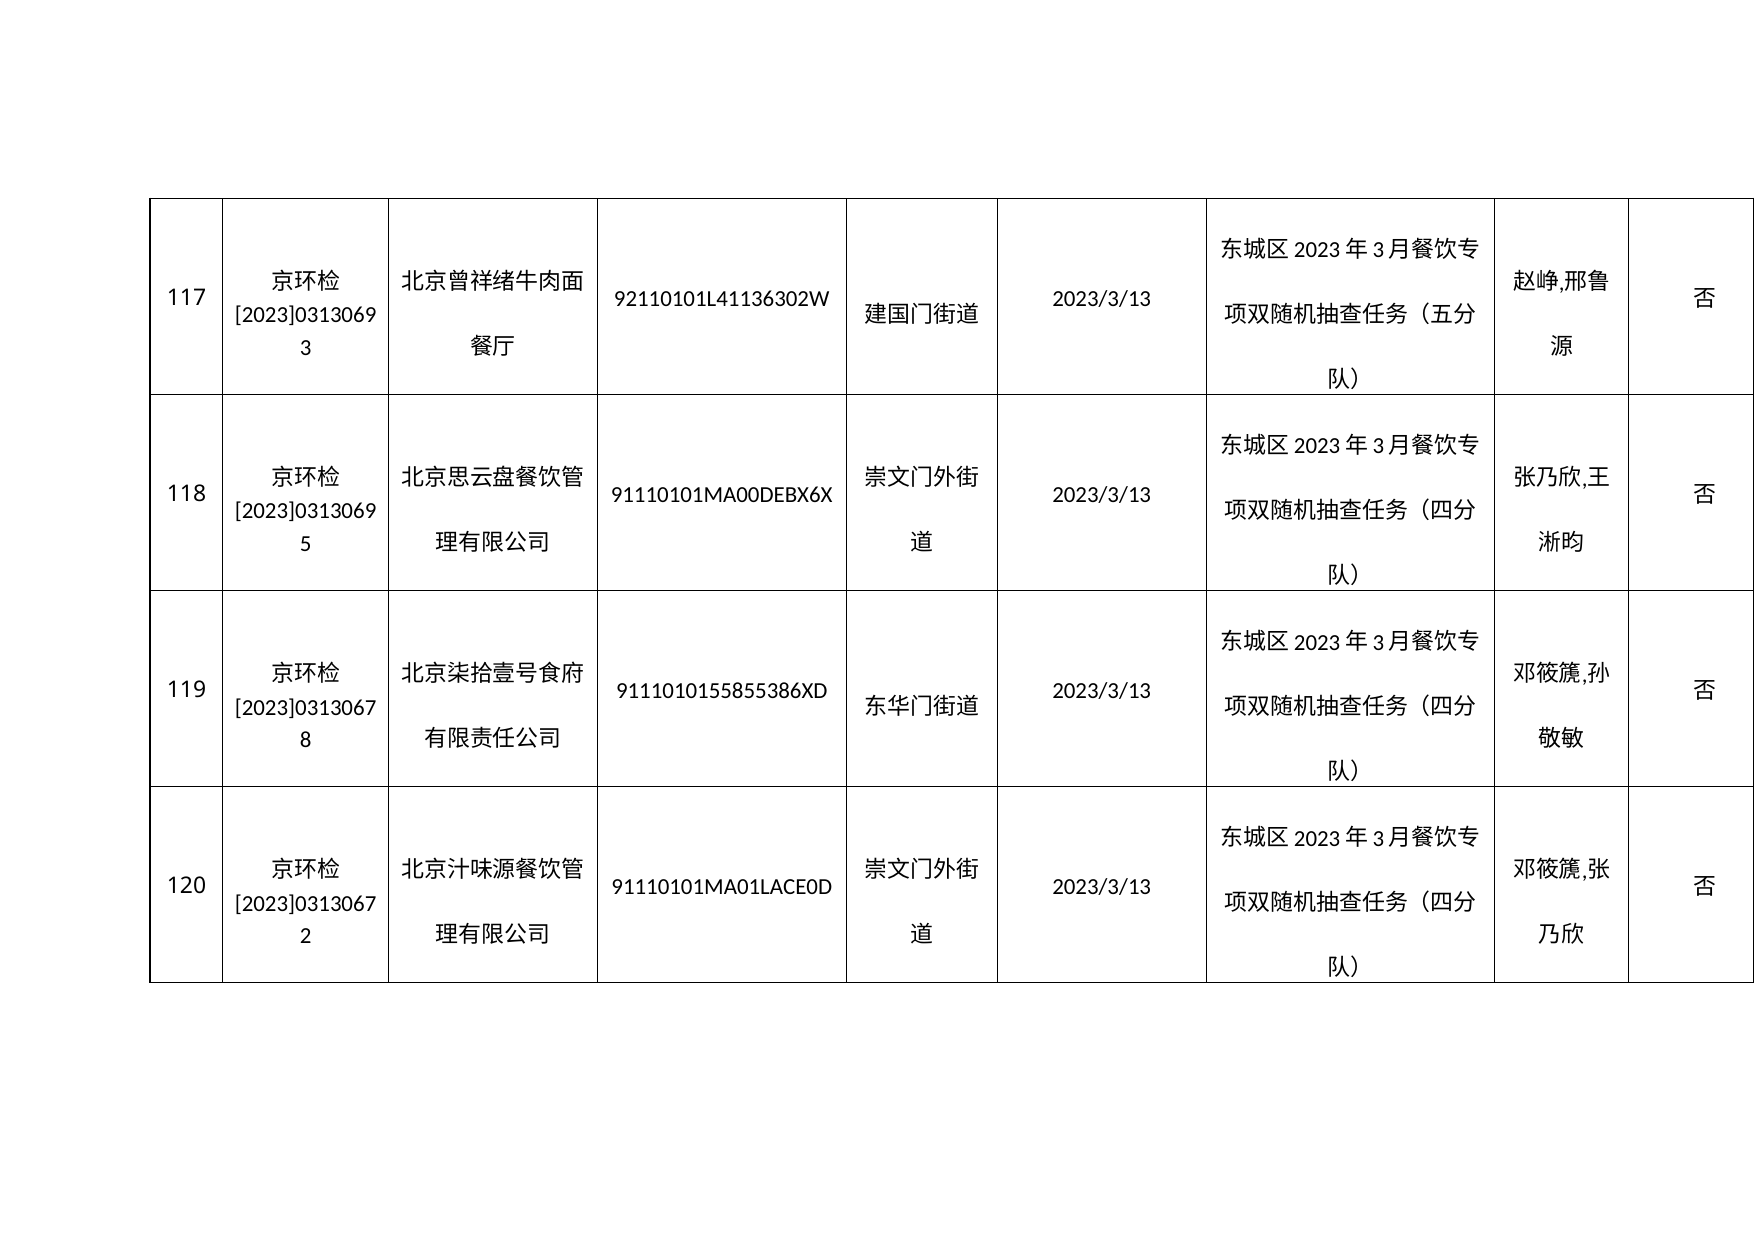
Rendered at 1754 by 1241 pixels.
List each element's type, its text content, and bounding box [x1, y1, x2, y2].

table_cell 117 [151, 199, 222, 394]
table_cell 118 [151, 395, 222, 590]
table_cell 否 [1629, 395, 1753, 590]
table_cell 2023/3/13 [998, 591, 1206, 786]
table_cell 否 [1629, 787, 1753, 982]
table_cell 119 [151, 591, 222, 786]
table_cell 92110101L41136302W [598, 199, 846, 394]
table_cell 91110101MA01LACE0D [598, 787, 846, 982]
table_cell 建国门街道 [847, 199, 997, 394]
table_cell 北京汁味源餐饮管理有限公司 [389, 787, 597, 982]
table_cell 张乃欣,王淅昀 [1495, 395, 1628, 590]
table_cell 9111010155855386XD [598, 591, 846, 786]
table_cell 邓筱篪,张乃欣 [1495, 787, 1628, 982]
table_cell 京环检[2023]03130672 [223, 787, 388, 982]
table_cell 京环检[2023]03130693 [223, 199, 388, 394]
table_cell 京环检[2023]03130695 [223, 395, 388, 590]
table_cell 120 [151, 787, 222, 982]
table_cell 北京曾祥绪牛肉面餐厅 [389, 199, 597, 394]
table_cell 否 [1629, 591, 1753, 786]
table_cell 2023/3/13 [998, 199, 1206, 394]
table_cell 91110101MA00DEBX6X [598, 395, 846, 590]
table_cell 崇文门外街道 [847, 395, 997, 590]
table_cell 2023/3/13 [998, 787, 1206, 982]
table_cell 北京思云盘餐饮管理有限公司 [389, 395, 597, 590]
table_cell 东城区2023年3月餐饮专项双随机抽查任务（四分队） [1207, 787, 1494, 982]
table_cell 东城区2023年3月餐饮专项双随机抽查任务（五分队） [1207, 199, 1494, 394]
table_cell 东城区2023年3月餐饮专项双随机抽查任务（四分队） [1207, 591, 1494, 786]
table_cell 东城区2023年3月餐饮专项双随机抽查任务（四分队） [1207, 395, 1494, 590]
table_cell 北京柒拾壹号食府有限责任公司 [389, 591, 597, 786]
table_cell 2023/3/13 [998, 395, 1206, 590]
table_cell 邓筱篪,孙敬敏 [1495, 591, 1628, 786]
table_cell 赵峥,邢鲁源 [1495, 199, 1628, 394]
table_cell 否 [1629, 199, 1753, 394]
table_cell 东华门街道 [847, 591, 997, 786]
table_cell 京环检[2023]03130678 [223, 591, 388, 786]
table_cell 崇文门外街道 [847, 787, 997, 982]
